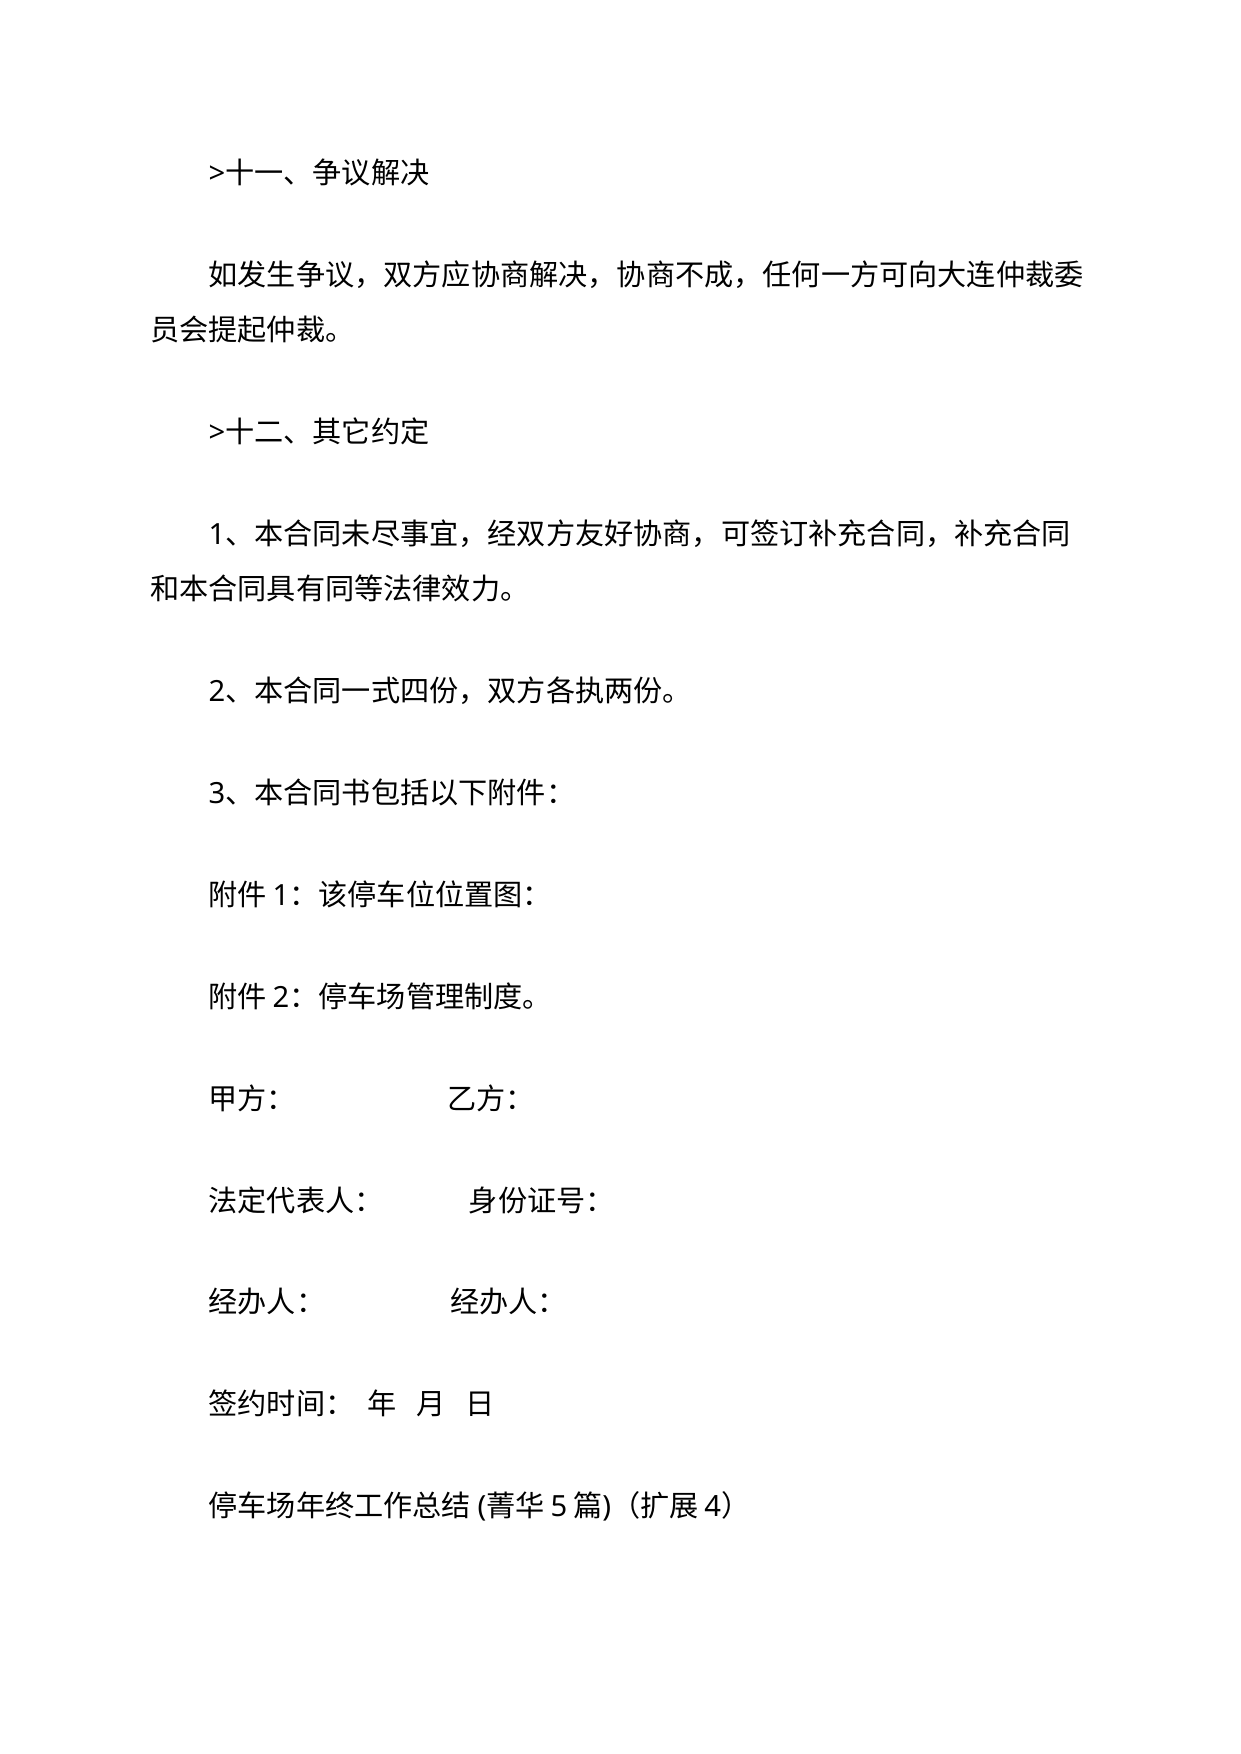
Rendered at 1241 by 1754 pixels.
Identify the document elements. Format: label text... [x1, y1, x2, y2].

text 甲方： 乙方： [150, 1075, 1090, 1118]
text 如发生争议，双方应协商解决，协商不成，任何一方可向大连仲裁委员会提起仲裁。 [150, 252, 1090, 349]
text 3、本合同书包括以下附件： [150, 769, 1090, 812]
text 附件1：该停车位位置图： [150, 871, 1090, 914]
text >十二、其它约定 [150, 409, 1090, 451]
text 经办人： 经办人： [150, 1279, 1090, 1321]
text 附件2：停车场管理制度。 [150, 973, 1090, 1016]
text 法定代表人： 身份证号： [150, 1177, 1090, 1219]
text 签约时间： 年 月 日 [150, 1381, 1090, 1423]
text 2、本合同一式四份，双方各执两份。 [150, 667, 1090, 710]
text >十一、争议解决 [150, 150, 1090, 192]
text 停车场年终工作总结 (菁华5篇)（扩展4） [150, 1482, 1090, 1525]
text 1、本合同未尽事宜，经双方友好协商，可签订补充合同，补充合同和本合同具有同等法律效力。 [150, 511, 1090, 608]
